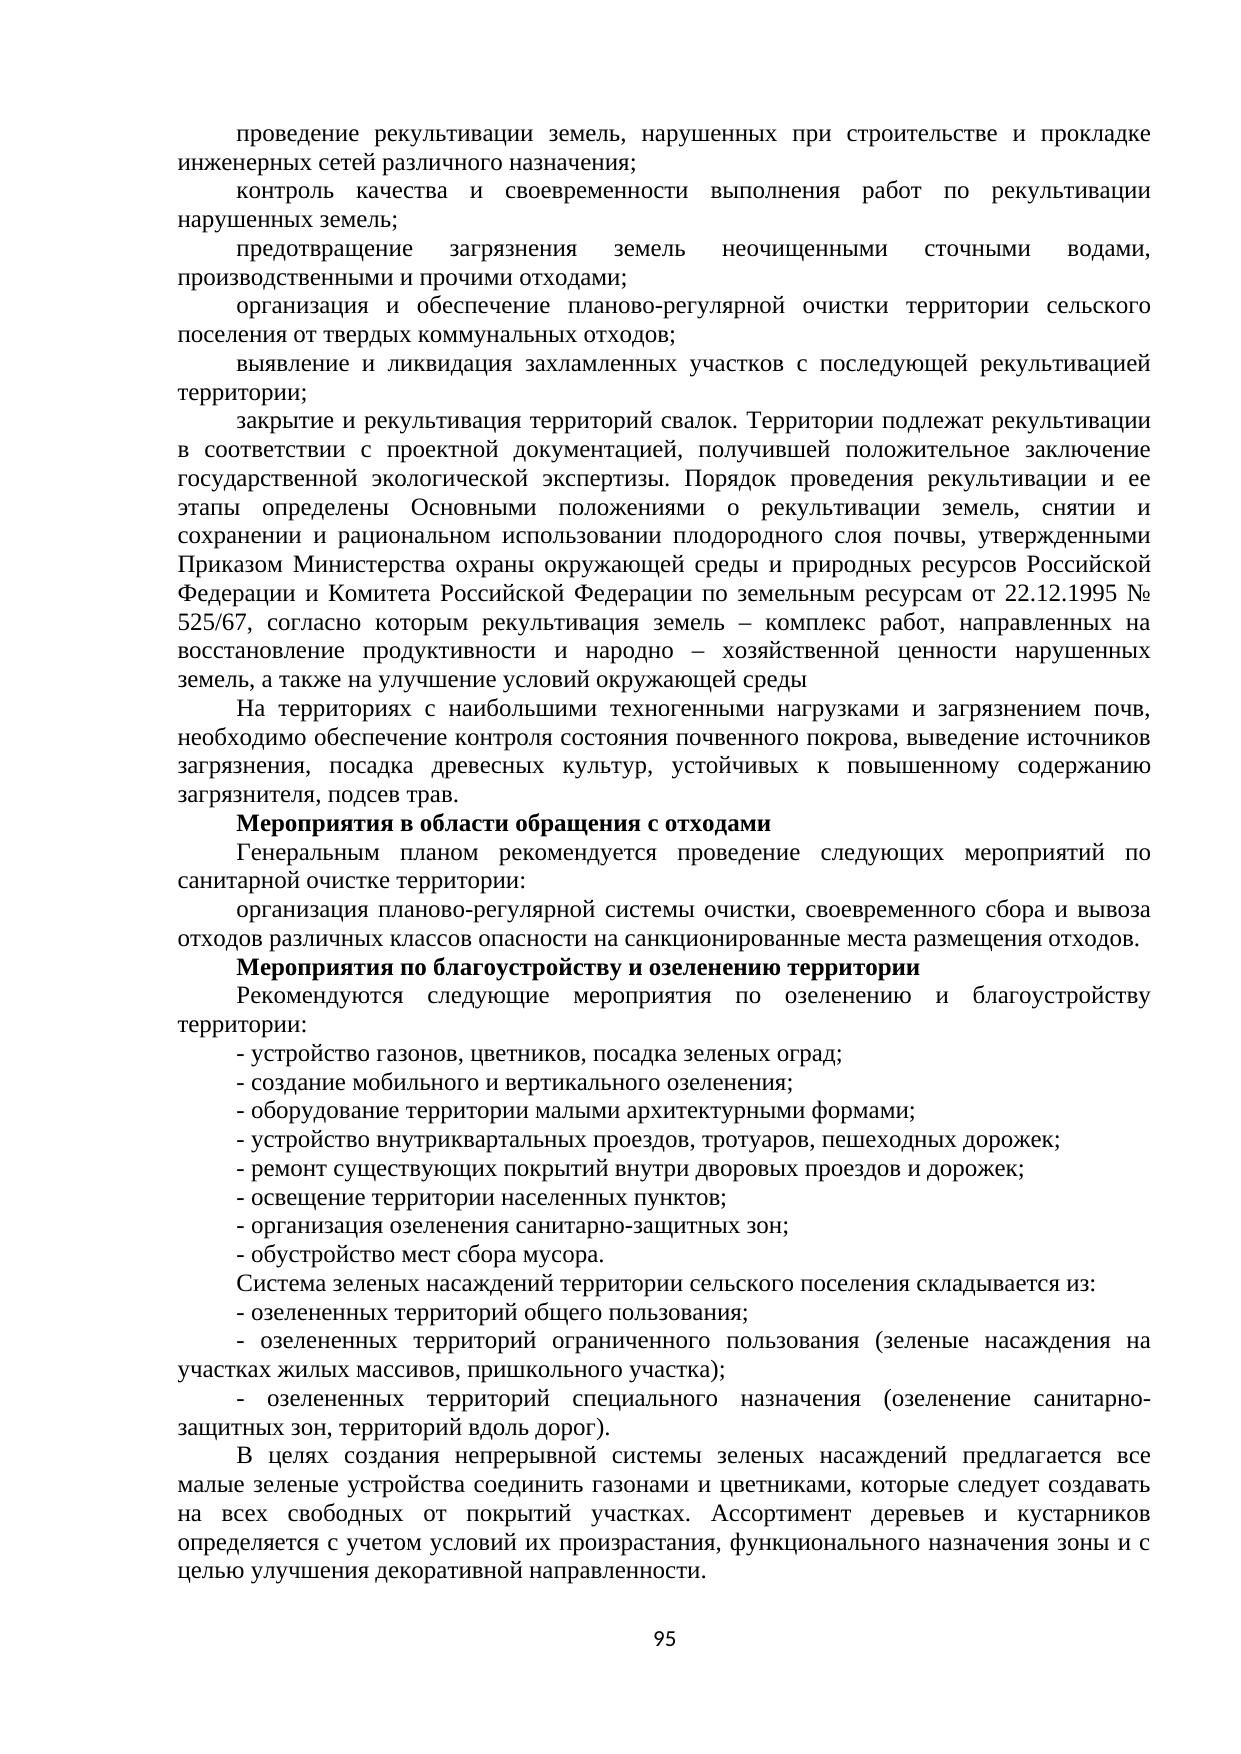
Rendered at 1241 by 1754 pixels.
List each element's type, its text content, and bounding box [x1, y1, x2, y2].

text контроль качества и своевременности выполнения работ по рекультивации нарушенных земель; [177, 176, 1152, 233]
text - устройство газонов, цветников, посадка зеленых оград; [177, 1038, 1152, 1067]
text - озелененных территорий общего пользования; [177, 1297, 1152, 1326]
text Мероприятия по благоустройству и озеленению территории [177, 952, 1152, 981]
text Рекомендуются следующие мероприятия по озеленению и благоустройству территории: [177, 981, 1152, 1038]
text - обустройство мест сбора мусора. [177, 1239, 1152, 1268]
text - ремонт существующих покрытий внутри дворовых проездов и дорожек; [177, 1153, 1152, 1182]
text организация планово-регулярной системы очистки, своевременного сбора и вывоза отходов различных классов опасности на санкционированные места размещения отходов. [177, 894, 1152, 952]
text организация и обеспечение планово-регулярной очистки территории сельского поселения от твердых коммунальных отходов; [177, 291, 1152, 348]
text выявление и ликвидация захламленных участков с последующей рекультивацией территории; [177, 348, 1152, 406]
text - создание мобильного и вертикального озеленения; [177, 1067, 1152, 1096]
text предотвращение загрязнения земель неочищенными сточными водами, производственными и прочими отходами; [177, 233, 1152, 291]
text - устройство внутриквартальных проездов, тротуаров, пешеходных дорожек; [177, 1124, 1152, 1153]
text проведение рекультивации земель, нарушенных при строительстве и прокладке инженерных сетей различного назначения; [177, 118, 1152, 176]
text - озелененных территорий специального назначения (озеленение санитарно-защитных зон, территорий вдоль дорог). [177, 1383, 1152, 1441]
text В целях создания непрерывной системы зеленых насаждений предлагается все малые зеленые устройства соединить газонами и цветниками, которые следует создавать на всех свободных от покрытий участках. Ассортимент деревьев и кустарников определяется с учетом условий их произрастания, функционального назначения зоны и с целью улучшения декоративной направленности. [177, 1441, 1152, 1584]
text - оборудование территории малыми архитектурными формами; [177, 1096, 1152, 1124]
text Генеральным планом рекомендуется проведение следующих мероприятий по санитарной очистке территории: [177, 837, 1152, 894]
text - озелененных территорий ограниченного пользования (зеленые насаждения на участках жилых массивов, пришкольного участка); [177, 1326, 1152, 1383]
text - организация озеленения санитарно-защитных зон; [177, 1211, 1152, 1239]
text - освещение территории населенных пунктов; [177, 1182, 1152, 1211]
text закрытие и рекультивация территорий свалок. Территории подлежат рекультивации в соответствии с проектной документацией, получившей положительное заключение государственной экологической экспертизы. Порядок проведения рекультивации и ее этапы определены Основными положениями о рекультивации земель, снятии и сохранении и рациональном использовании плодородного слоя почвы, утвержденными Приказом Министерства охраны окружающей среды и природных ресурсов Российской Федерации и Комитета Российской Федерации по земельным ресурсам от 22.12.1995 № 525/67, согласно которым рекультивация земель – комплекс работ, направленных на восстановление продуктивности и народно – хозяйственной ценности нарушенных земель, а также на улучшение условий окружающей среды [177, 406, 1152, 693]
text На территориях с наибольшими техногенными нагрузками и загрязнением почв, необходимо обеспечение контроля состояния почвенного покрова, выведение источников загрязнения, посадка древесных культур, устойчивых к повышенному содержанию загрязнителя, подсев трав. [177, 693, 1152, 808]
text Система зеленых насаждений территории сельского поселения складывается из: [177, 1268, 1152, 1297]
text Мероприятия в области обращения с отходами [177, 808, 1152, 837]
